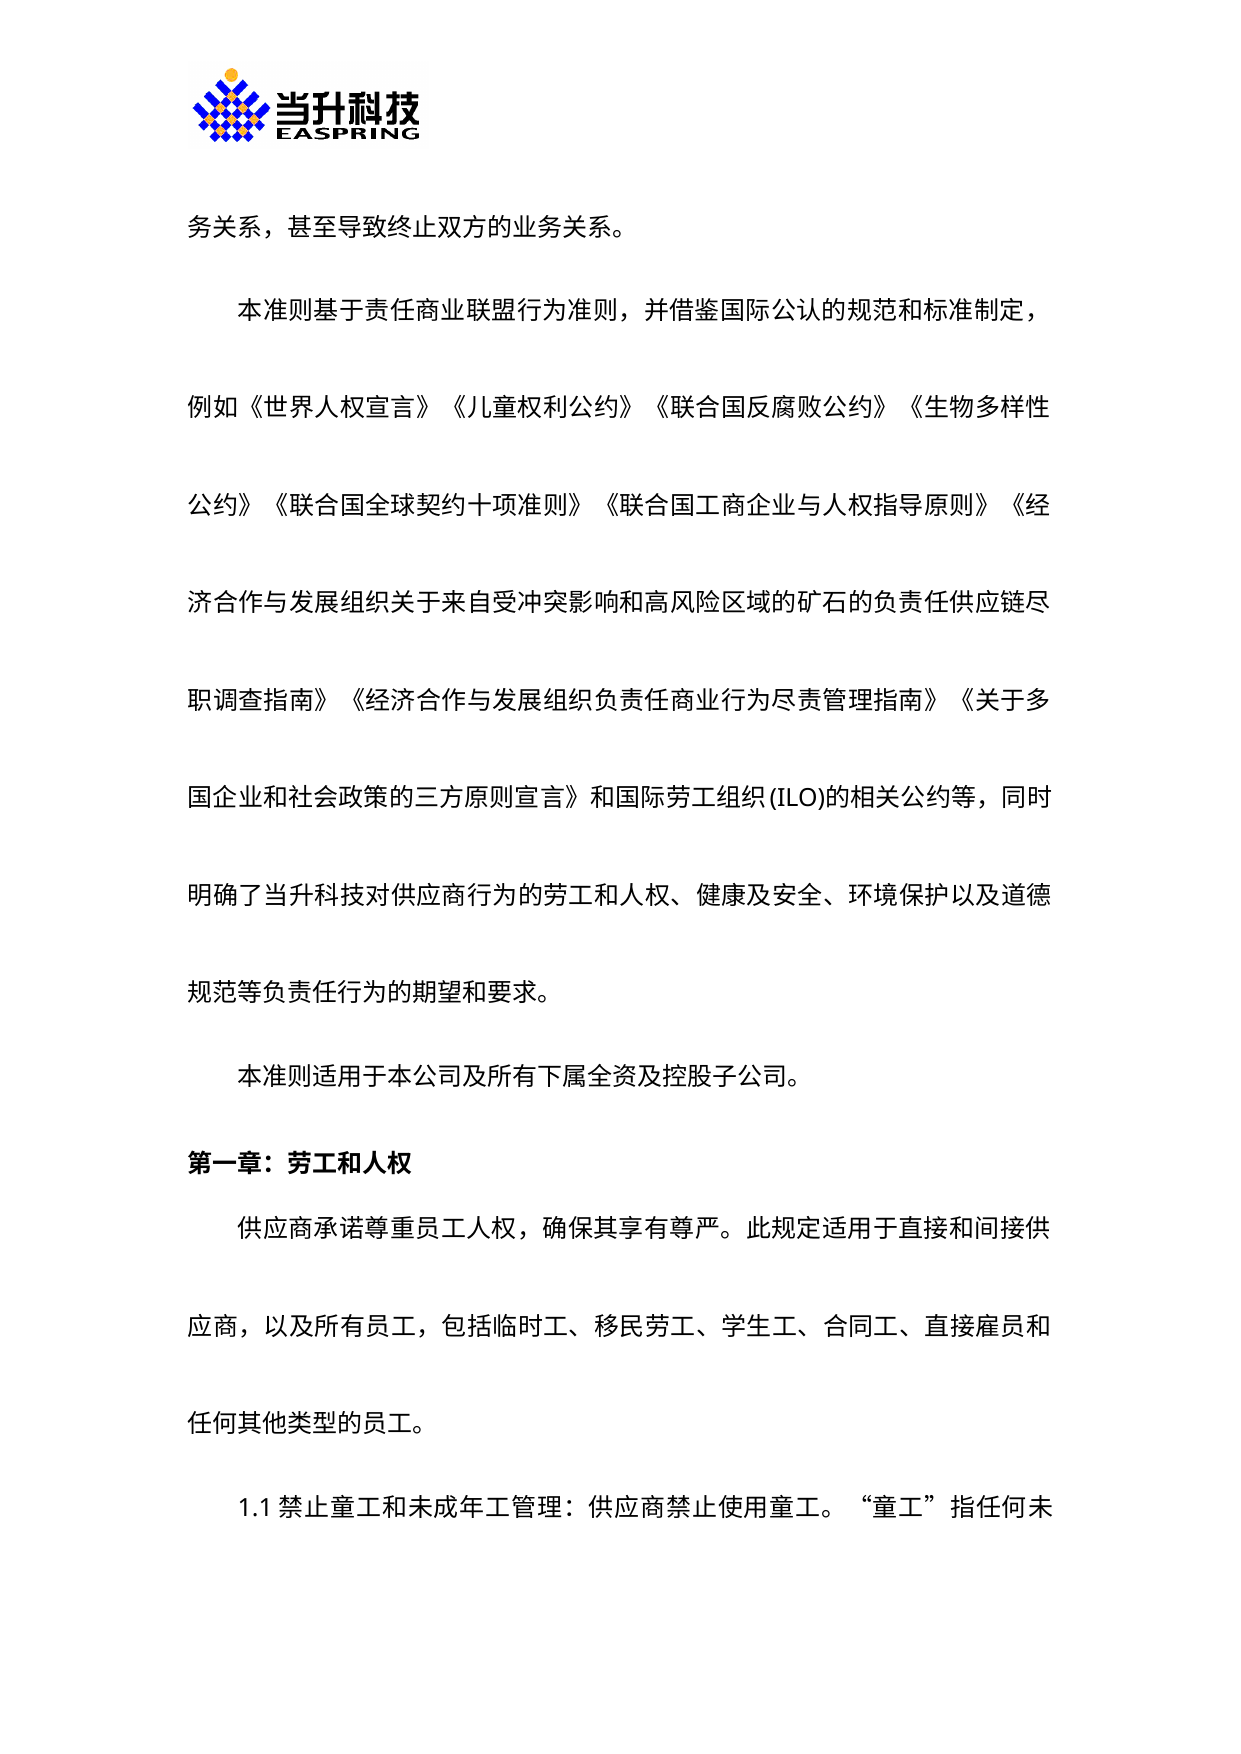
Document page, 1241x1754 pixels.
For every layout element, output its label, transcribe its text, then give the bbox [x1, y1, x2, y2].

text 本准则基于责任商业联盟行为准则，并借鉴国际公认的规范和标准制定，例如《世界人权宣言》《儿童权利公约》《联合国反腐败公约》《生物多样性公约》《联合国全球契约十项准则》《联合国工商企业与人权指导原则》《经济合作与发展组织关于来自受冲突影响和高风险区域的矿石的负责任供应链尽职调查指南》《经济合作与发展组织负责任商业行为尽责管理指南》《关于多国企业和社会政策的三方原则宣言》和国际劳工组织(ILO)的相关公约等，同时明确了当升科技对供应商行为的劳工和人权、健康及安全、环境保护以及道德规范等负责任行为的期望和要求。 [187, 276, 1053, 1023]
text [187, 1473, 1053, 1538]
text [187, 193, 1053, 258]
text 供应商承诺尊重员工人权，确保其享有尊严。此规定适用于直接和间接供应商，以及所有员工，包括临时工、移民劳工、学生工、合同工、直接雇员和任何其他类型的员工。 [187, 1194, 1053, 1454]
text 第一章：劳工和人权 [187, 1129, 1053, 1194]
text 本准则适用于本公司及所有下属全资及控股子公司。 [187, 1042, 1053, 1107]
